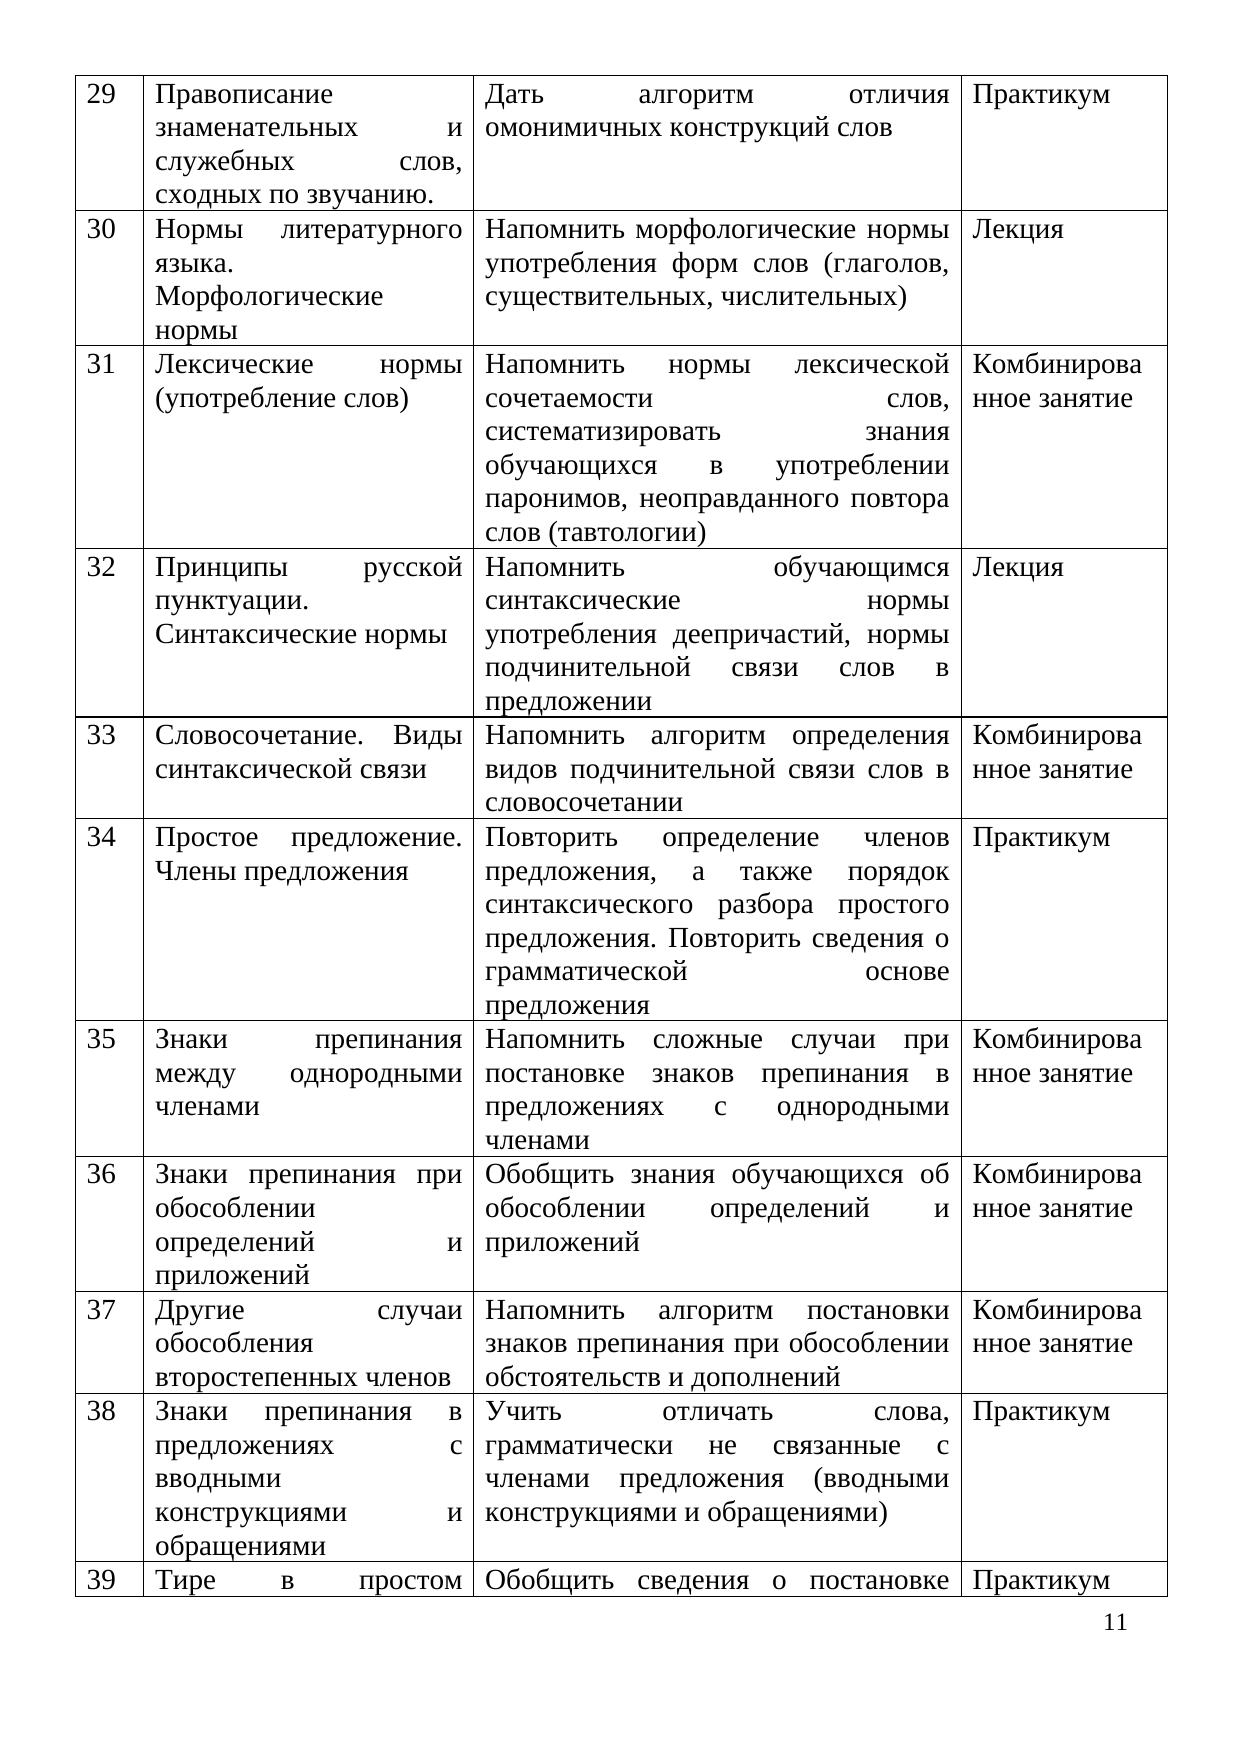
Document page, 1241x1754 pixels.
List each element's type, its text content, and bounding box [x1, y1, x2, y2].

table_cell Учить отличать слова, грамматически не связанные с членами предложения (вводными конструкциями и обращениями) [474, 1394, 961, 1561]
table_cell Дать алгоритм отличия омонимичных конструкций слов [474, 76, 961, 210]
table_cell 36 [76, 1157, 143, 1291]
table_cell 37 [76, 1292, 143, 1392]
table_cell 30 [76, 211, 143, 345]
table_cell Практикум [962, 819, 1167, 1020]
table_cell Принципы русской пунктуации. Синтаксические нормы [144, 549, 473, 716]
table_cell Простое предложение. Члены предложения [144, 819, 473, 1020]
table_cell Знаки препинания при обособлении определений и приложений [144, 1157, 473, 1291]
table_cell Практикум [962, 76, 1167, 210]
table_cell 29 [76, 76, 143, 210]
table_cell 32 [76, 549, 143, 716]
table_cell Комбинированное занятие [962, 718, 1167, 818]
table_cell 39 [76, 1562, 143, 1596]
table_cell Комбинированное занятие [962, 1157, 1167, 1291]
table_cell Комбинированное занятие [962, 346, 1167, 548]
table_cell Практикум [962, 1562, 1167, 1596]
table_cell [474, 1562, 961, 1596]
table_cell Правописание знаменательных и служебных слов, сходных по звучанию. [144, 76, 473, 210]
table_cell Повторить определение членов предложения, а также порядок синтаксического разбора простого предложения. Повторить сведения о грамматической основе предложения [474, 819, 961, 1020]
table_cell Знаки препинания в предложениях с вводными конструкциями и обращениями [144, 1394, 473, 1561]
table_cell Лекция [962, 549, 1167, 716]
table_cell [144, 1562, 473, 1596]
table_cell 34 [76, 819, 143, 1020]
table_cell Напомнить нормы лексической сочетаемости слов, систематизировать знания обучающихся в употреблении паронимов, неоправданного повтора слов (тавтологии) [474, 346, 961, 548]
table_cell Напомнить сложные случаи при постановке знаков препинания в предложениях с однородными членами [474, 1021, 961, 1156]
table_cell Знаки препинания между однородными членами [144, 1021, 473, 1156]
table_cell Лексические нормы (употребление слов) [144, 346, 473, 548]
table_cell Нормы литературного языка. Морфологические нормы [144, 211, 473, 345]
table_cell Напомнить алгоритм постановки знаков препинания при обособлении обстоятельств и дополнений [474, 1292, 961, 1392]
table_cell 33 [76, 718, 143, 818]
table_cell Лекция [962, 211, 1167, 345]
table_cell 38 [76, 1394, 143, 1561]
table_cell 35 [76, 1021, 143, 1156]
table_cell Практикум [962, 1394, 1167, 1561]
table_cell Другие случаи обособления второстепенных членов [144, 1292, 473, 1392]
table_cell 31 [76, 346, 143, 548]
table_cell Комбинированное занятие [962, 1292, 1167, 1392]
table_cell Напомнить морфологические нормы употребления форм слов (глаголов, существительных, числительных) [474, 211, 961, 345]
table_cell Напомнить обучающимся синтаксические нормы употребления деепричастий, нормы подчинительной связи слов в предложении [474, 549, 961, 716]
table_cell Словосочетание. Виды синтаксической связи [144, 718, 473, 818]
table_cell Комбинированное занятие [962, 1021, 1167, 1156]
table_cell Обобщить знания обучающихся об обособлении определений и приложений [474, 1157, 961, 1291]
table_cell Напомнить алгоритм определения видов подчинительной связи слов в словосочетании [474, 718, 961, 818]
